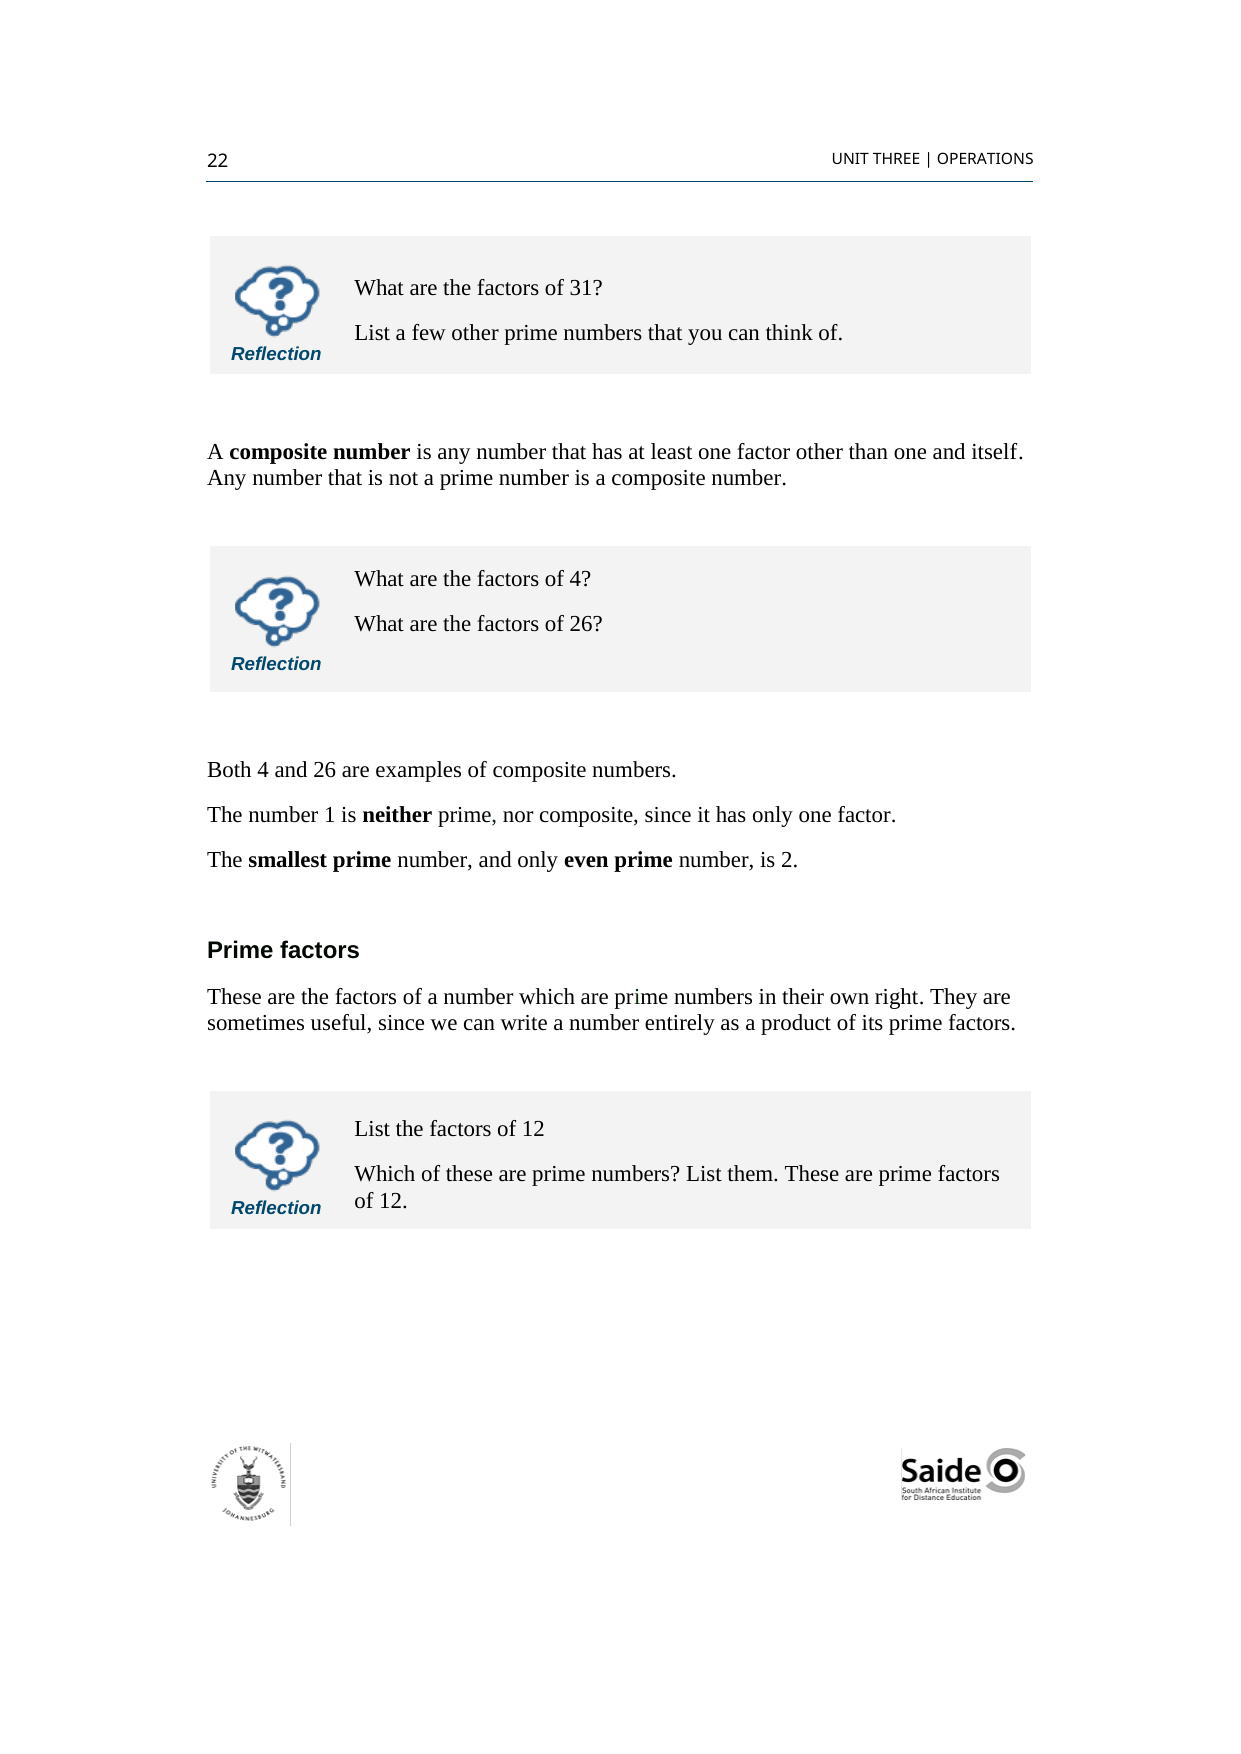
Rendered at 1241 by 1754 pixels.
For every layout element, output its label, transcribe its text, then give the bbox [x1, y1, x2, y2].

text The number 1 is neither prime, nor composite, since it has only one factor. [207, 801, 1033, 827]
table_header Reflection [210, 546, 343, 692]
text The smallest prime number, and only even prime number, is 2. [207, 846, 1033, 872]
picture [220, 565, 332, 653]
picture [220, 255, 332, 343]
picture [206, 1443, 1026, 1526]
picture [220, 1109, 332, 1197]
table_header What are the factors of 31? List a few other prime numbers that you can think of. [343, 236, 1031, 374]
text Both 4 and 26 are examples of composite numbers. [207, 756, 1033, 782]
text A composite number is any number that has at least one factor other than one and itself. Any number that is not a prime number is a composite number. [207, 438, 1033, 491]
table_header What are the factors of 4? What are the factors of 26? [343, 546, 1031, 692]
text These are the factors of a number which are prime numbers in their own right. They are sometimes useful, since we can write a number entirely as a product of its prime factors. [207, 983, 1033, 1035]
table_header Reflection [210, 1091, 343, 1229]
table_header Reflection [210, 236, 343, 374]
text Prime factors [207, 936, 1033, 964]
table_header List the factors of 12 Which of these are prime numbers? List them. These are prime factors of 12. [343, 1091, 1031, 1229]
